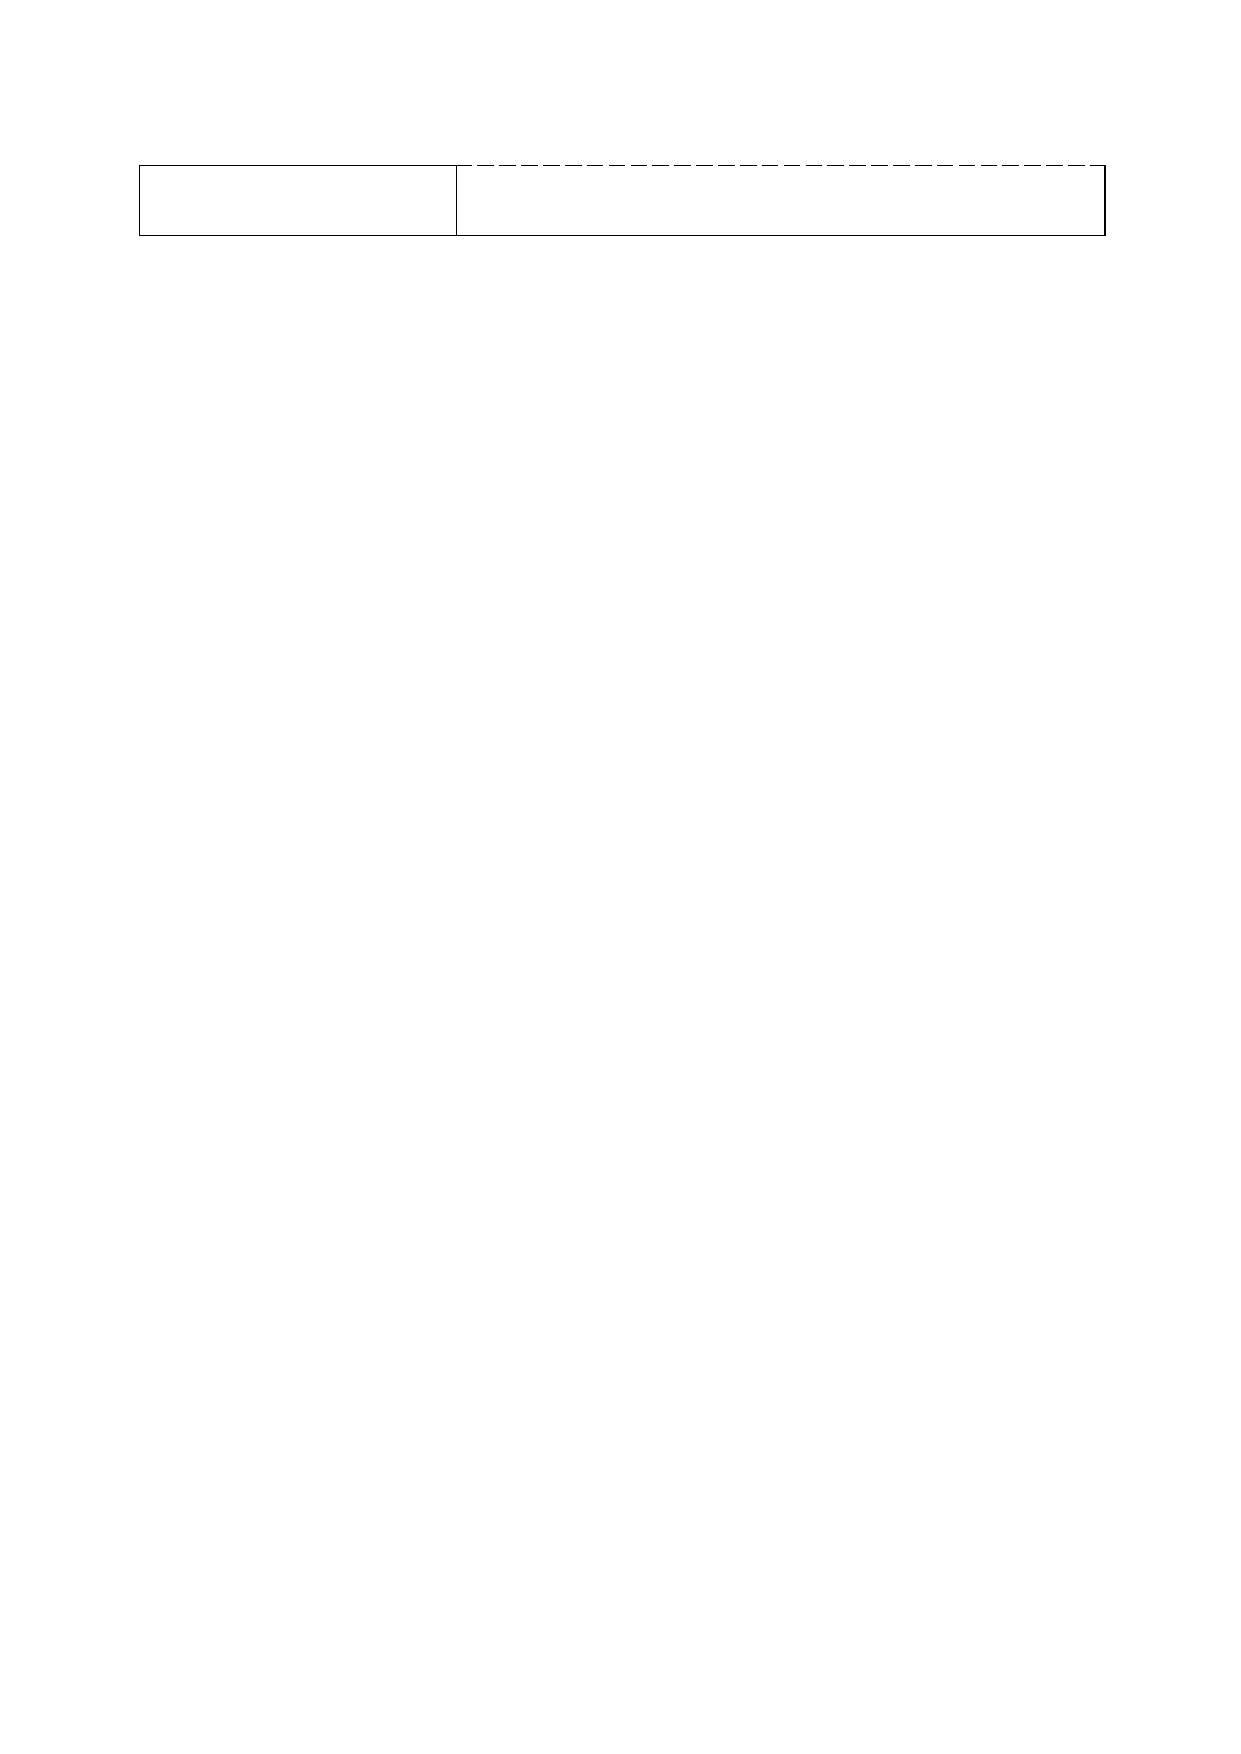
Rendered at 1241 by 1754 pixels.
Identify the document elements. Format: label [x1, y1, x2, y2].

table_cell [457, 165, 1104, 235]
